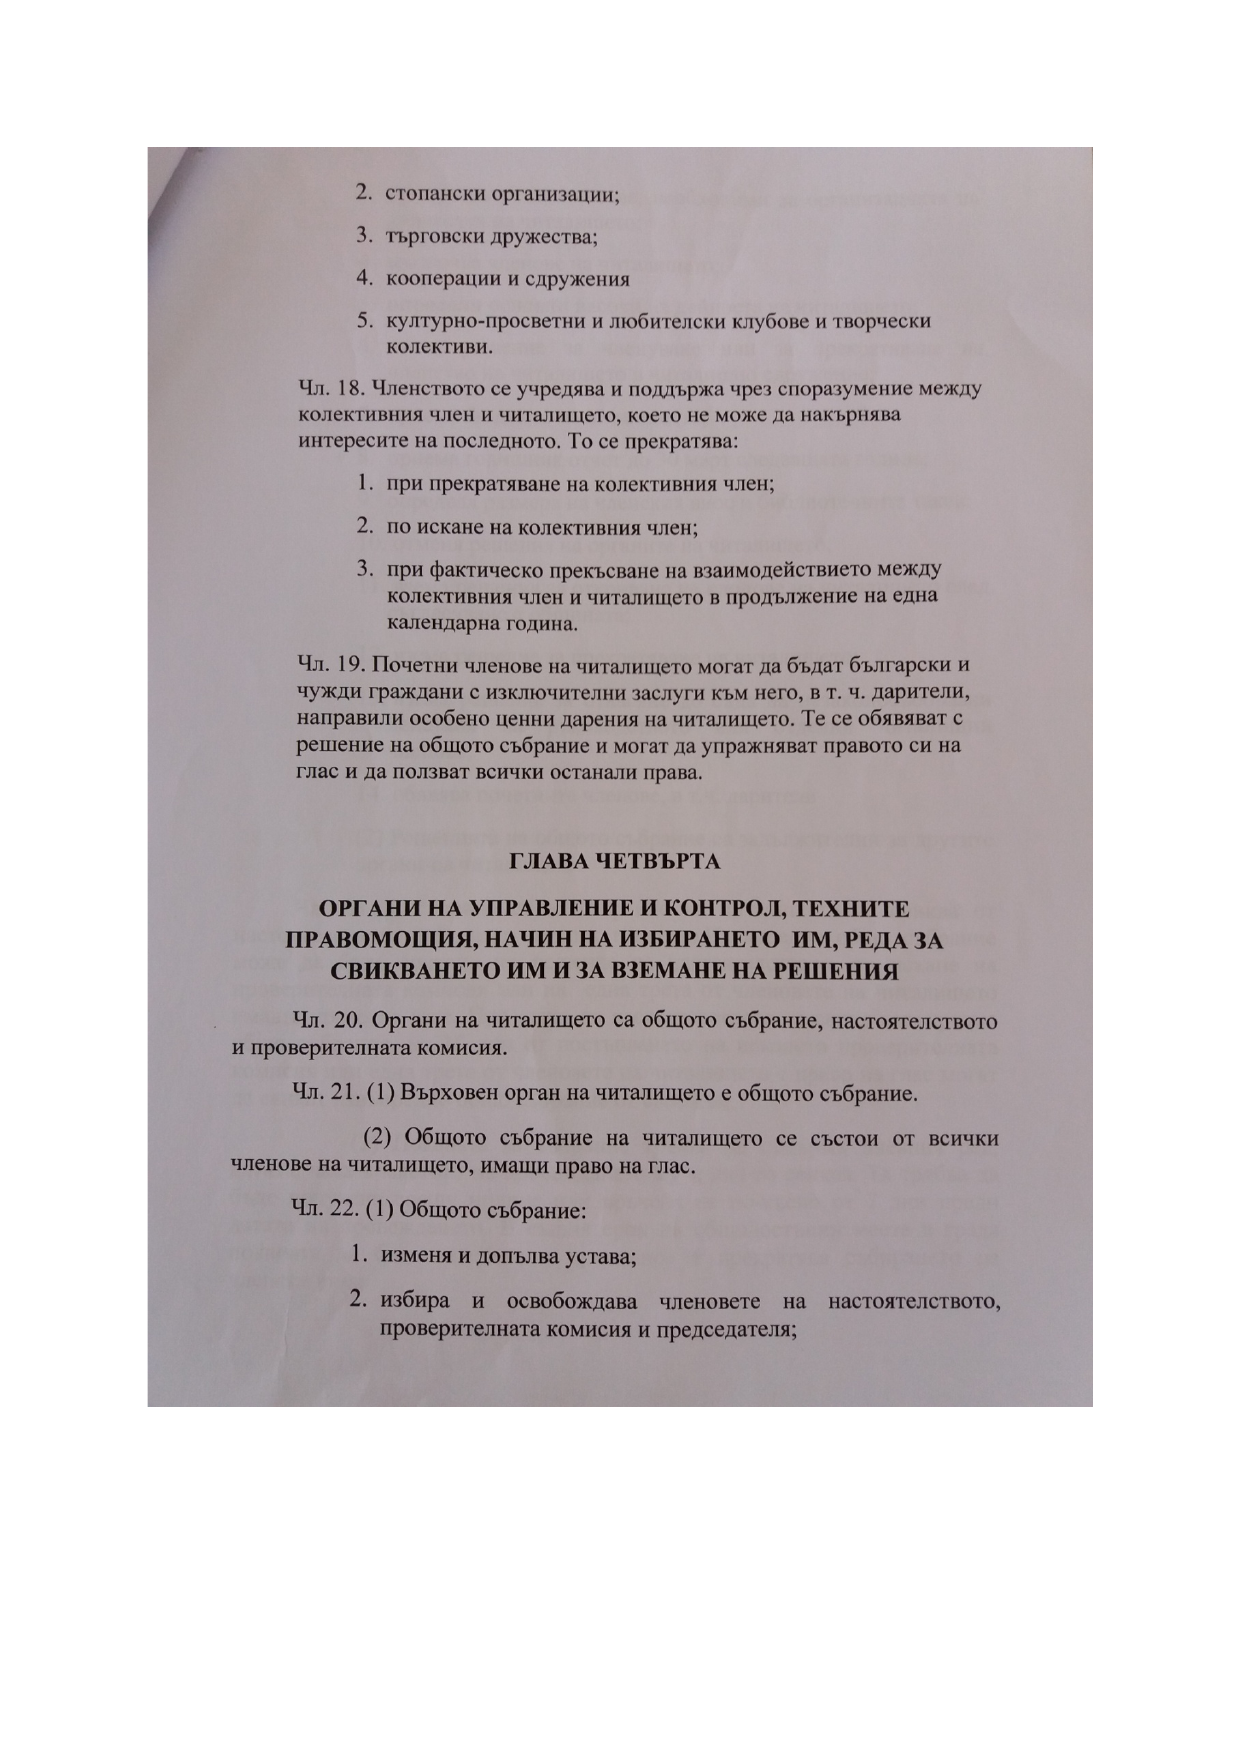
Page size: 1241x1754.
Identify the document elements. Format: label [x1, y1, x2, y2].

picture [147, 147, 1093, 1407]
